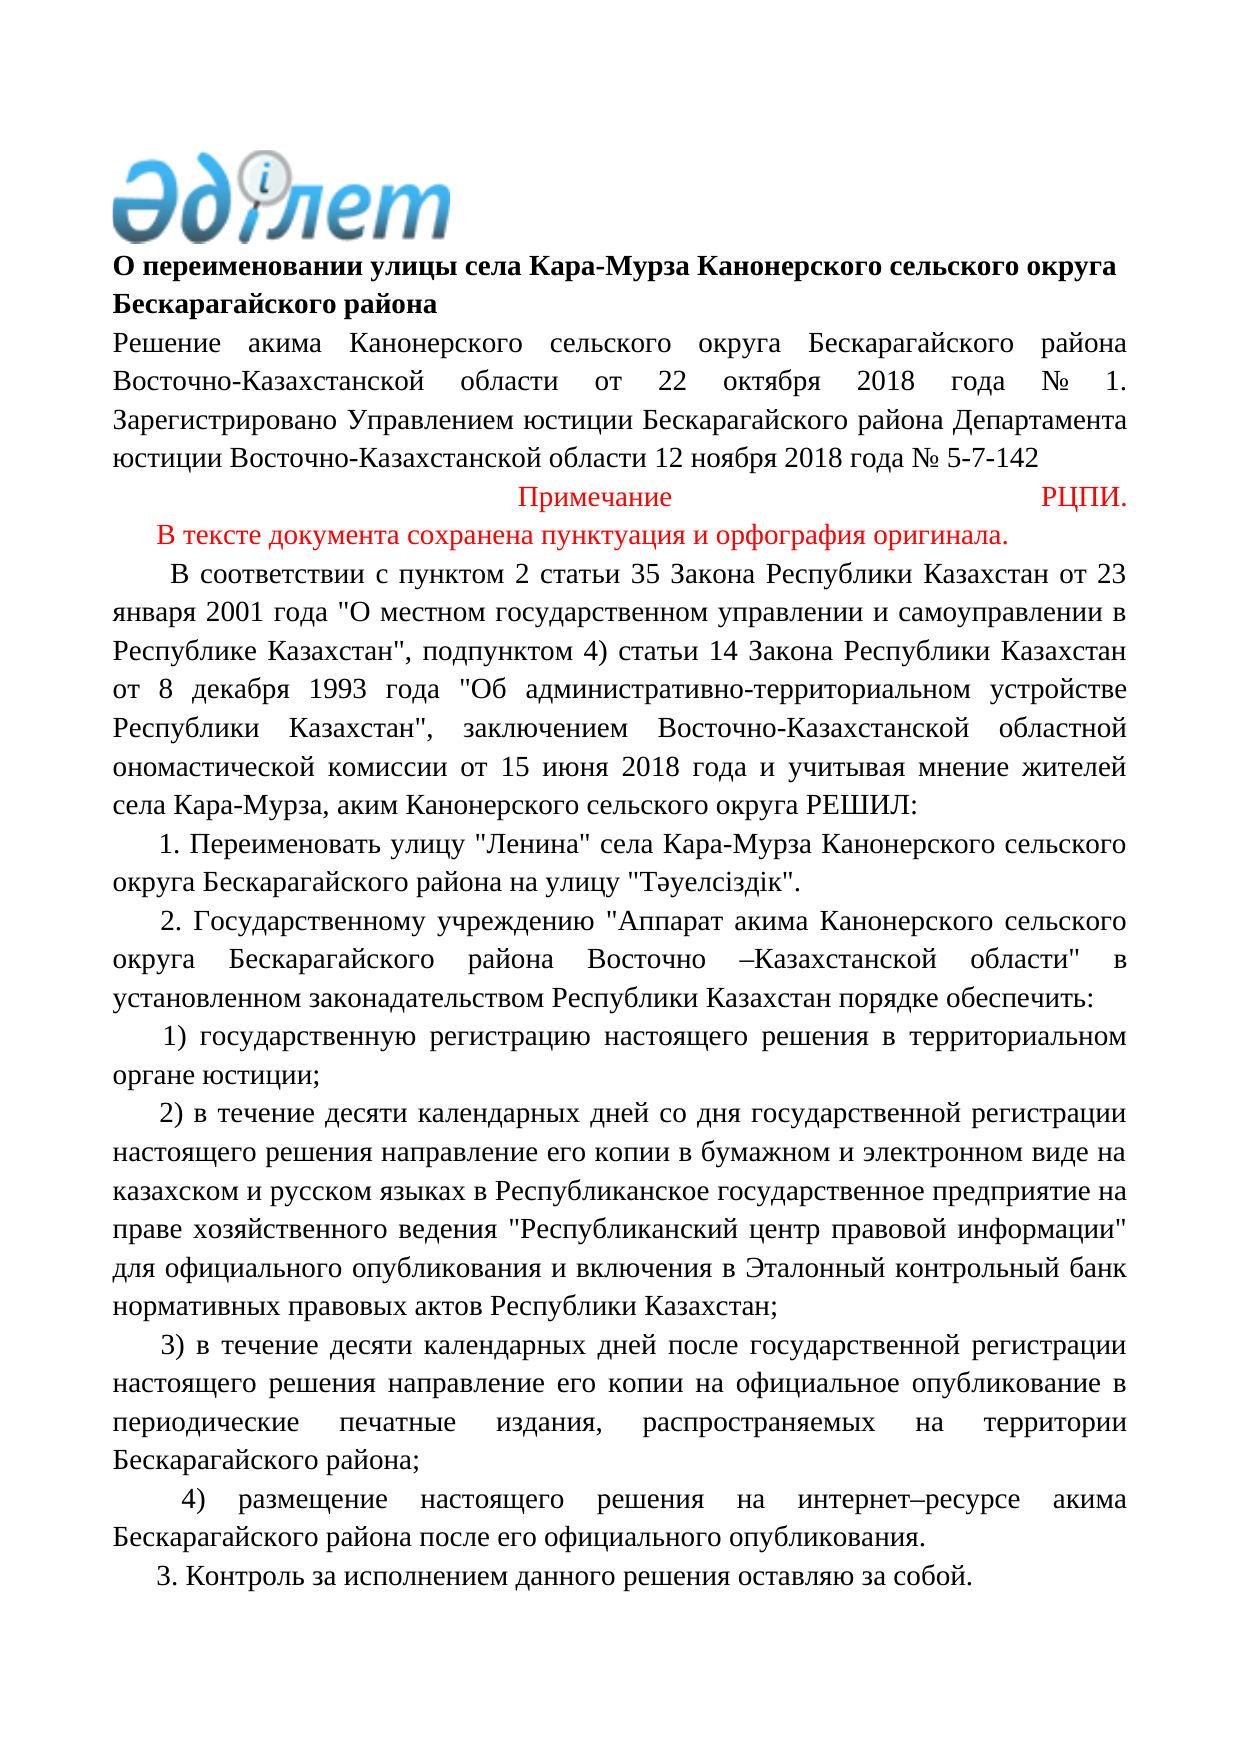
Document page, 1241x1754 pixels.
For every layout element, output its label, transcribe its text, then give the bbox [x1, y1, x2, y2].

text 4) размещение настоящего решения на интернет–ресурсе акима Бескарагайского района после его официального опубликования. [112, 1481, 1128, 1553]
text 3. Контроль за исполнением данного решения оставляю за собой. [112, 1558, 1128, 1592]
text О переименовании улицы села Кара-Мурза Канонерского сельского округа Бескарагайского района [112, 248, 1128, 320]
text 2) в течение десяти календарных дней со дня государственной регистрации настоящего решения направление его копии в бумажном и электронном виде на казахском и русском языках в Республиканское государственное предприятие на праве хозяйственного ведения "Республиканский центр правовой информации" для официального опубликования и включения в Эталонный контрольный банк нормативных правовых актов Республики Казахстан; [112, 1096, 1128, 1322]
text 1. Переименовать улицу "Ленина" села Кара-Мурза Канонерского сельского округа Бескарагайского района на улицу "Тәуелсіздік". [112, 826, 1128, 898]
picture [112, 150, 451, 244]
text 1) государственную регистрацию настоящего решения в территориальном органе юстиции; [112, 1018, 1128, 1091]
text Решение акима Канонерского сельского округа Бескарагайского района Восточно-Казахстанской области от 22 октября 2018 года № 1. Зарегистрировано Управлением юстиции Бескарагайского района Департамента юстиции Восточно-Казахстанской области 12 ноября 2018 года № 5-7-142 [112, 325, 1128, 474]
text Примечание РЦПИ. В тексте документа сохранена пунктуация и орфография оригинала. [112, 479, 1128, 551]
text В соответствии с пунктом 2 статьи 35 Закона Республики Казахстан от 23 января 2001 года "О местном государственном управлении и самоуправлении в Республике Казахстан", подпунктом 4) статьи 14 Закона Республики Казахстан от 8 декабря 1993 года "Об административно-территориальном устройстве Республики Казахстан", заключением Восточно-Казахстанской областной ономастической комиссии от 15 июня 2018 года и учитывая мнение жителей села Кара-Мурза, аким Канонерского сельского округа РЕШИЛ: [112, 556, 1128, 821]
text 2. Государственному учреждению "Аппарат акима Канонерского сельского округа Бескарагайского района Восточно –Казахстанской области" в установленном законадательством Республики Казахстан порядке обеспечить: [112, 903, 1128, 1013]
text 3) в течение десяти календарных дней после государственной регистрации настоящего решения направление его копии на официальное опубликование в периодические печатные издания, распространяемых на территории Бескарагайского района; [112, 1327, 1128, 1476]
